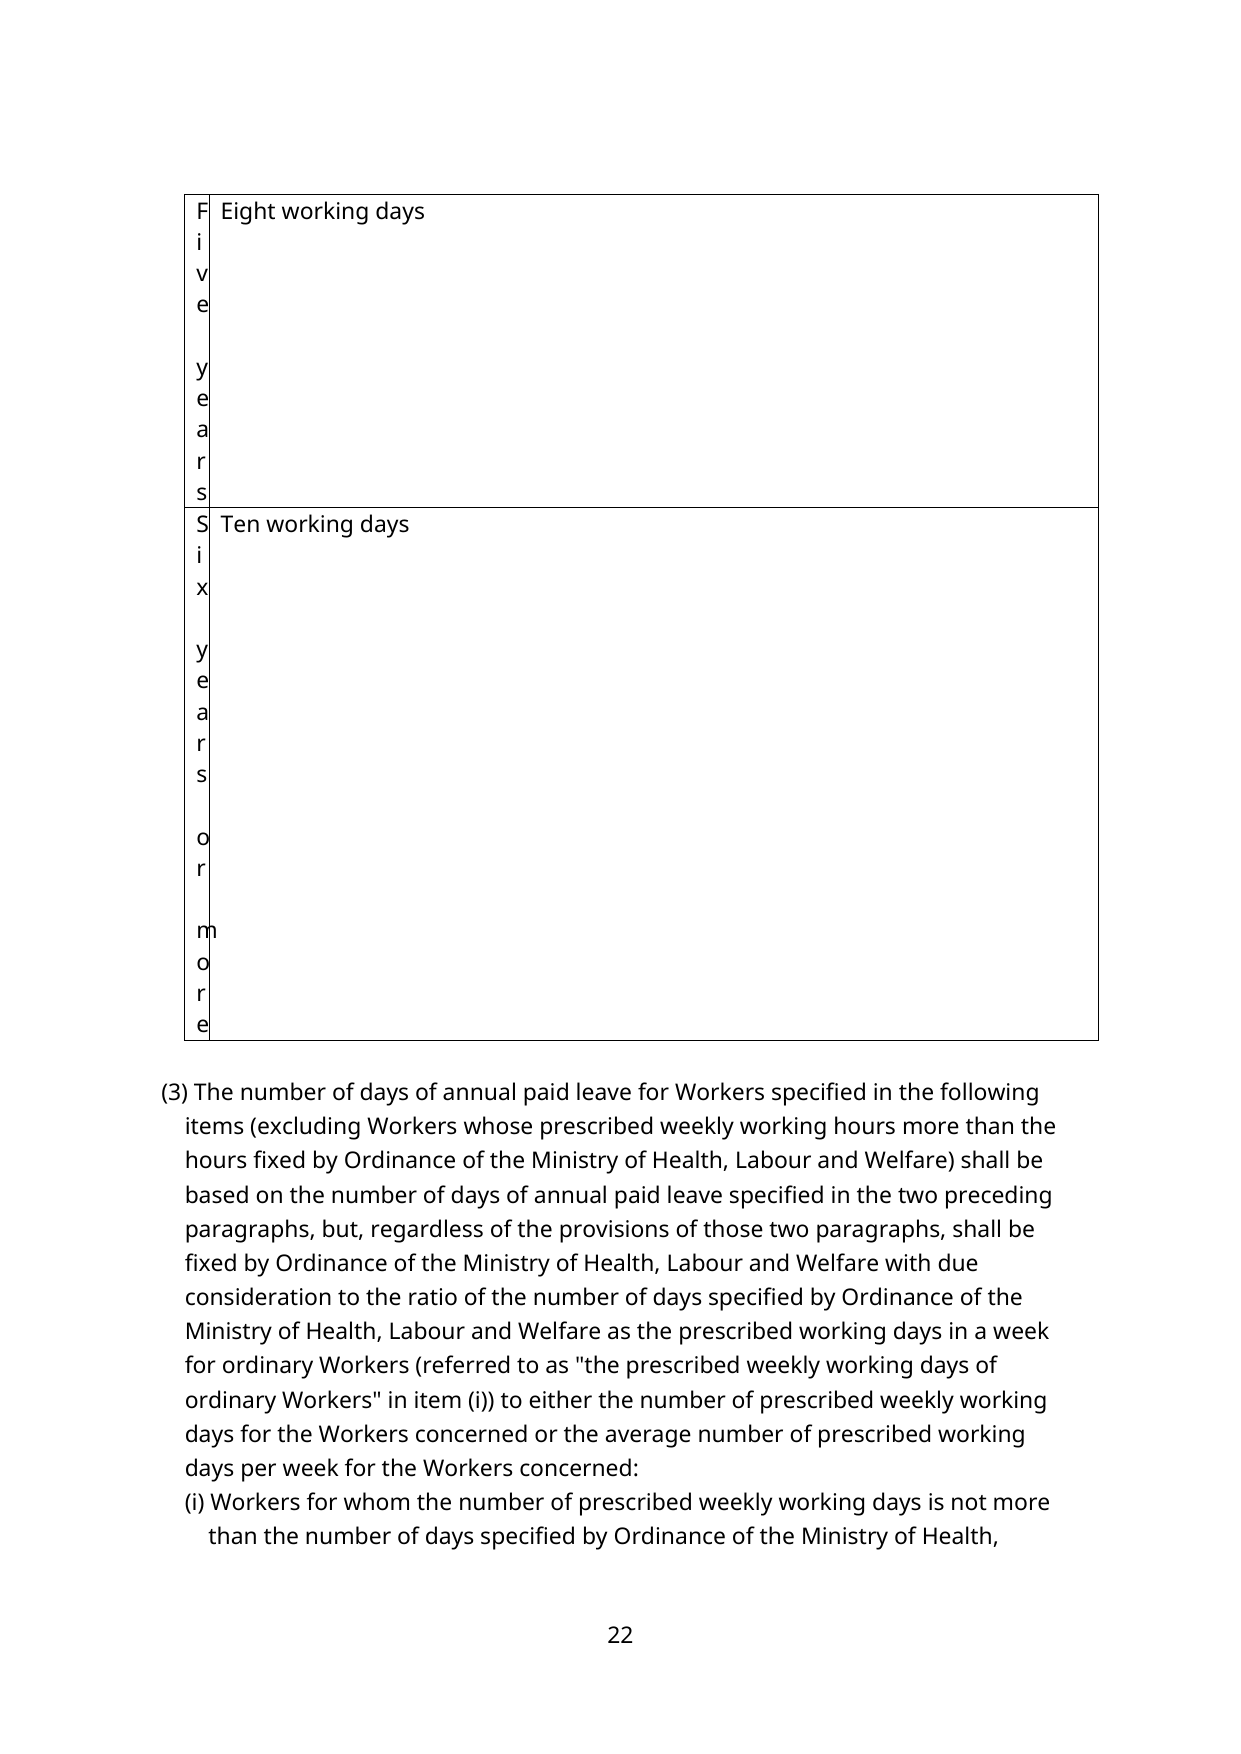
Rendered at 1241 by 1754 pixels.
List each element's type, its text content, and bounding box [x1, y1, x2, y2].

table_cell Ten working days [210, 508, 1098, 1039]
table_cell Five years [185, 195, 209, 507]
table_cell Eight working days [210, 195, 1098, 507]
text (3) The number of days of annual paid leave for Workers specified in the following items (excluding Workers whose prescribed weekly working hours more than the hours fixed by Ordinance of the Ministry of Health, Labour and Welfare) shall be based on the number of days of annual paid leave specified in the two preceding paragraphs, but, regardless of the provisions of those two paragraphs, shall be fixed by Ordinance of the Ministry of Health, Labour and Welfare with due consideration to the ratio of the number of days specified by Ordinance of the Ministry of Health, Labour and Welfare as the prescribed working days in a week for ordinary Workers (referred to as "the prescribed weekly working days of ordinary Workers" in item (i)) to either the number of prescribed weekly working days for the Workers concerned or the average number of prescribed working days per week for the Workers concerned: [161, 1075, 1079, 1485]
table_cell Six years or more [185, 508, 209, 1039]
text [184, 1485, 1079, 1553]
